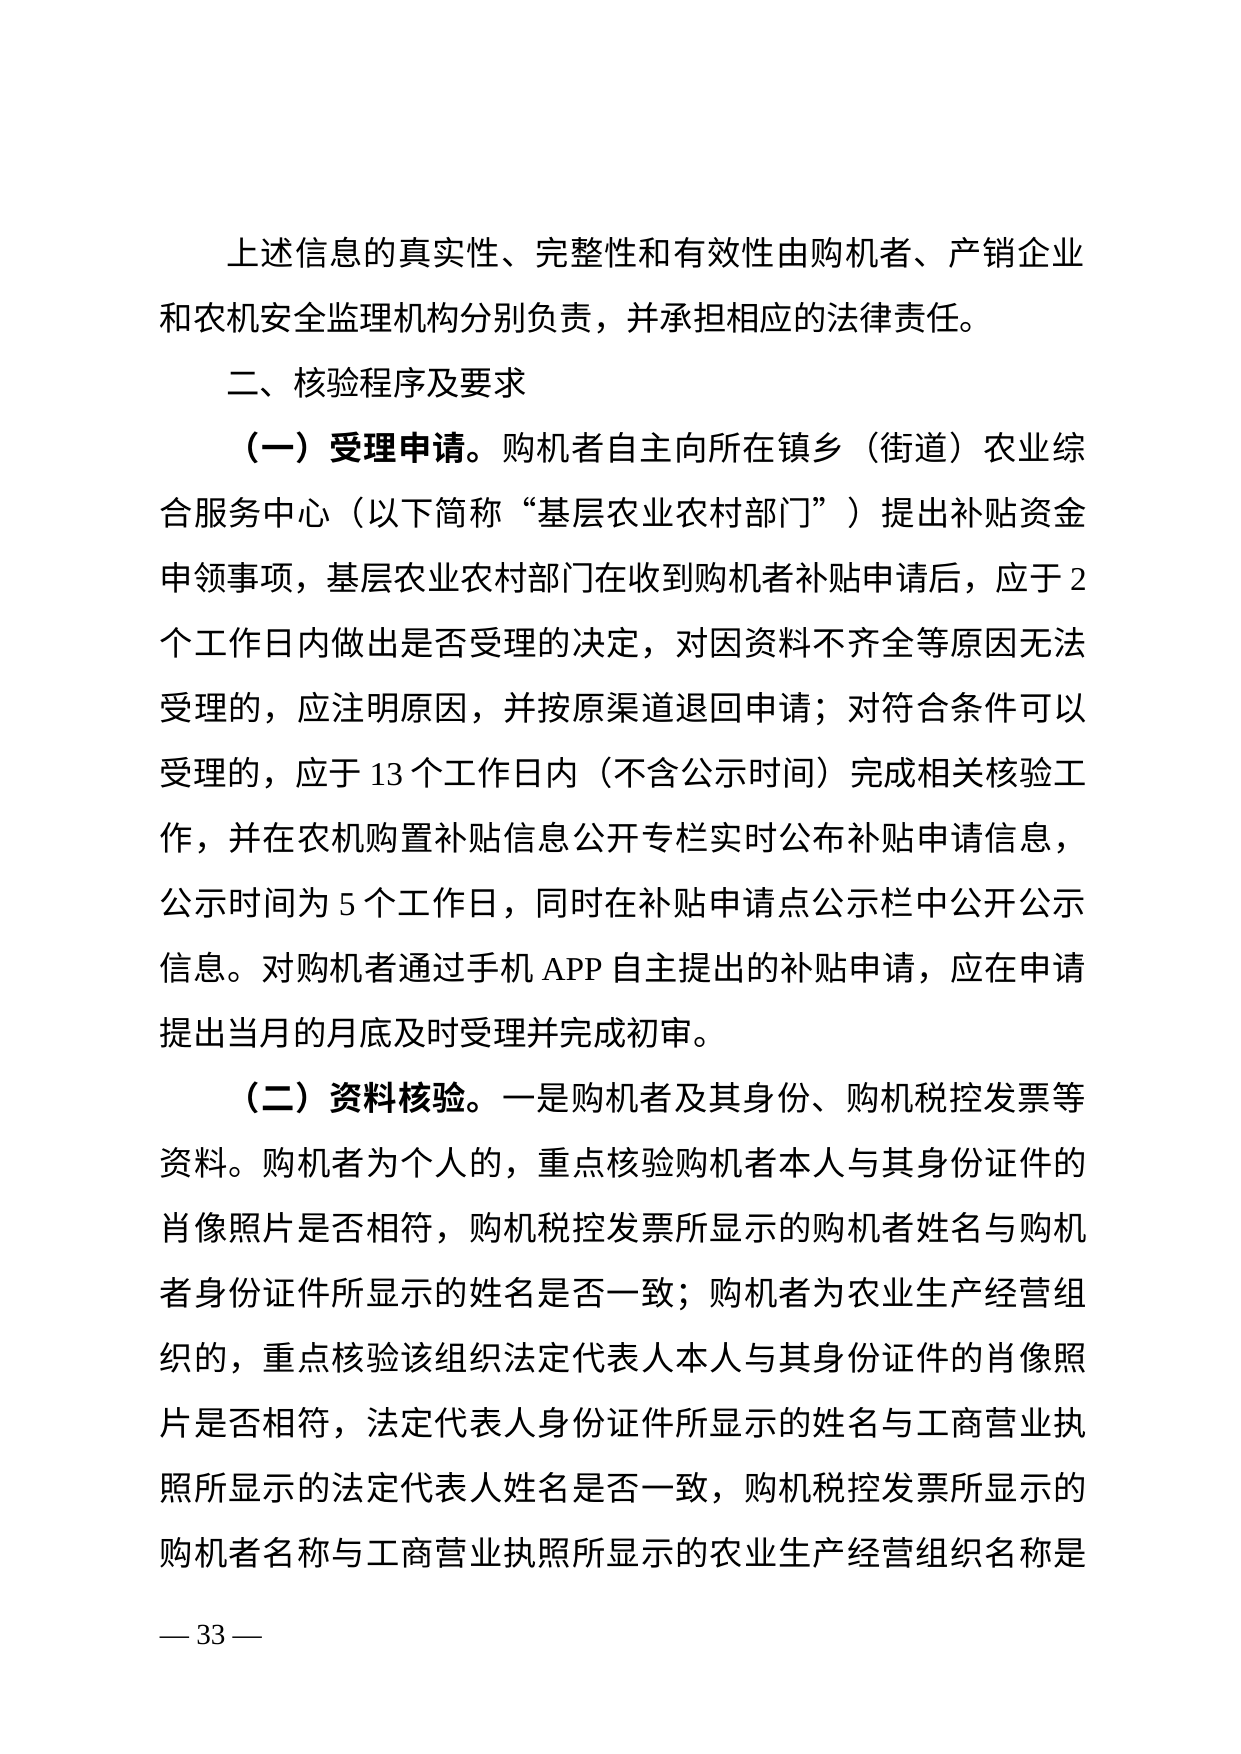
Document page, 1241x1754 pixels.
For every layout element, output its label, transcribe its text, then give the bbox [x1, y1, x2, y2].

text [159, 1063, 1087, 1583]
text 上述信息的真实性、完整性和有效性由购机者、产销企业和农机安全监理机构分别负责，并承担相应的法律责任。 [159, 218, 1087, 348]
text 二、核验程序及要求 [159, 348, 1087, 413]
text （一）受理申请。购机者自主向所在镇乡（街道）农业综合服务中心（以下简称“基层农业农村部门”）提出补贴资金申领事项，基层农业农村部门在收到购机者补贴申请后，应于2个工作日内做出是否受理的决定，对因资料不齐全等原因无法受理的，应注明原因，并按原渠道退回申请；对符合条件可以受理的，应于13个工作日内（不含公示时间）完成相关核验工作，并在农机购置补贴信息公开专栏实时公布补贴申请信息，公示时间为5个工作日，同时在补贴申请点公示栏中公开公示信息。对购机者通过手机APP自主提出的补贴申请，应在申请提出当月的月底及时受理并完成初审。 [159, 413, 1087, 1063]
